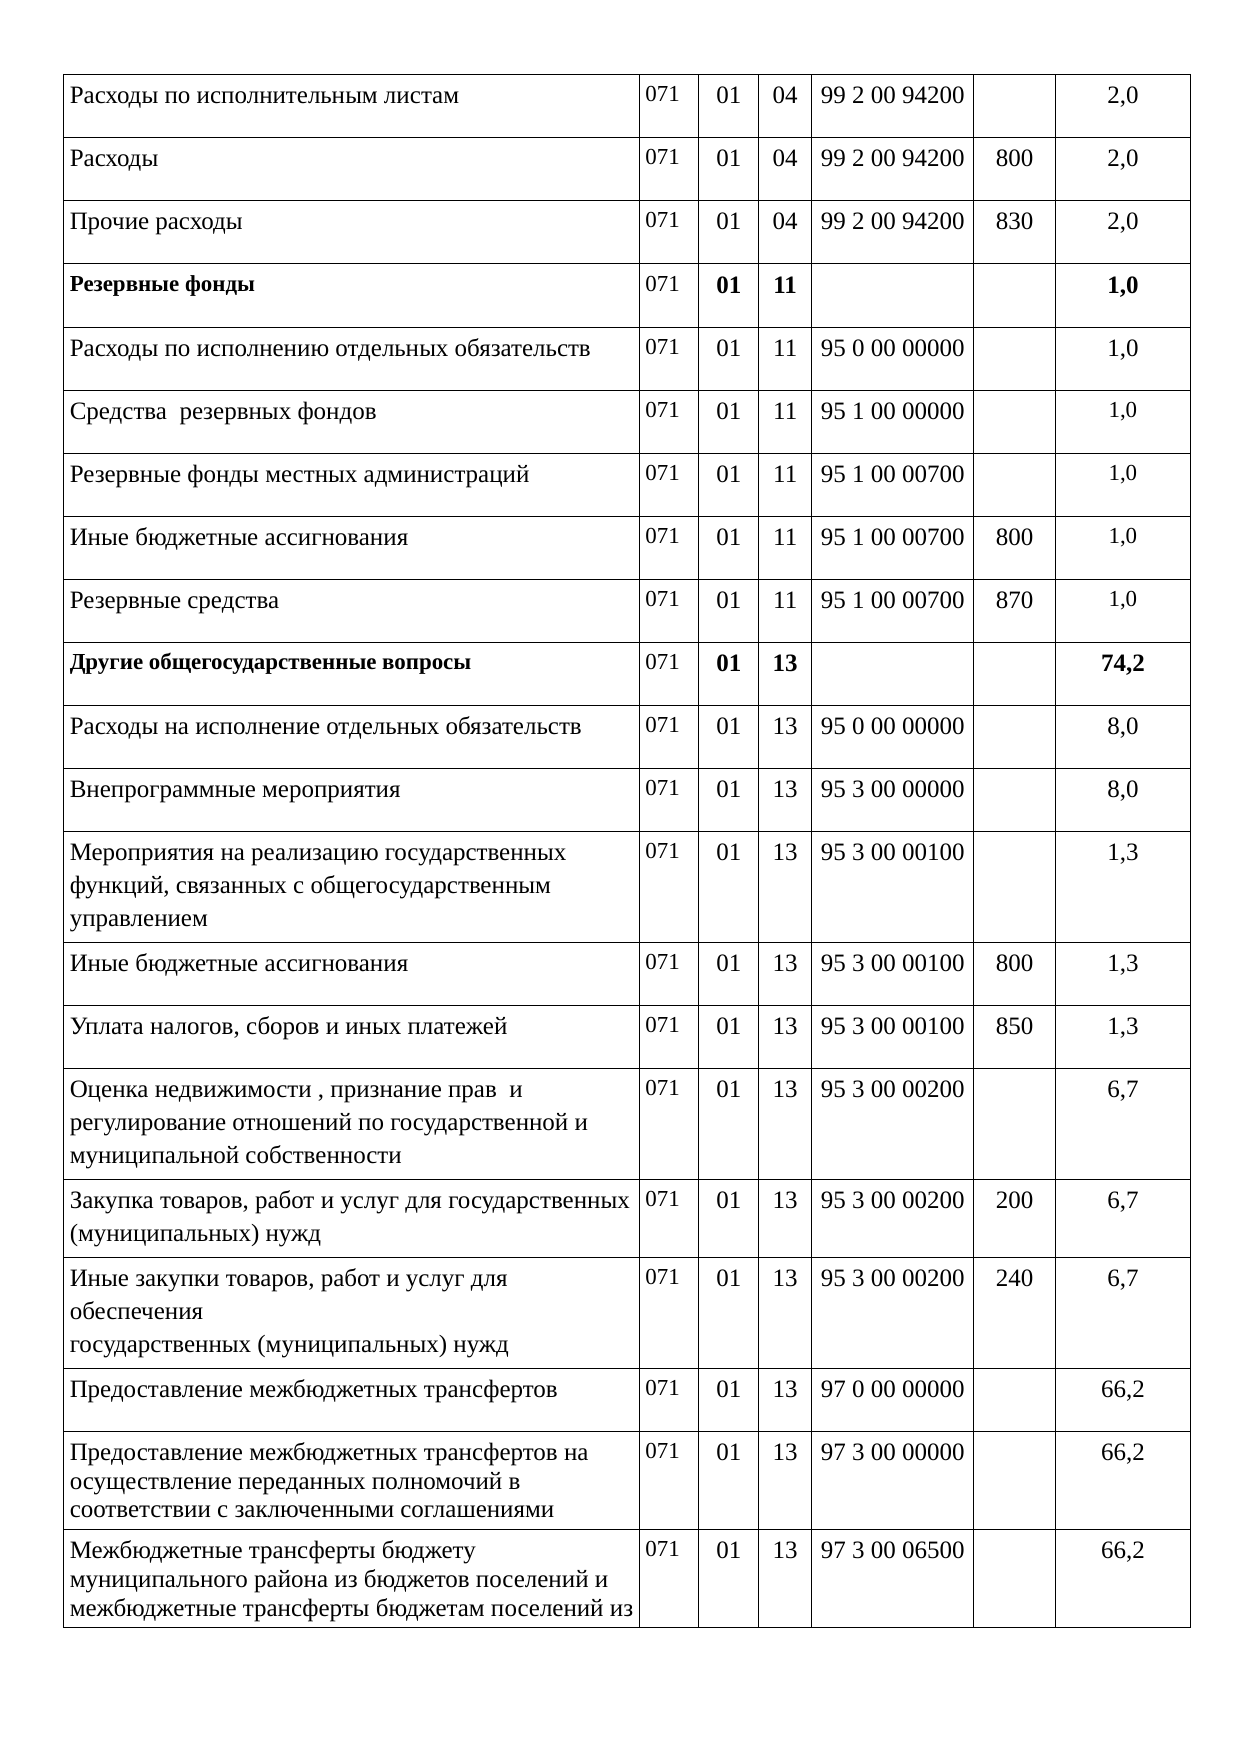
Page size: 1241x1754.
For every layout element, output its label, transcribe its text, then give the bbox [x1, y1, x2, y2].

table_cell 11 [759, 328, 811, 389]
table_cell 95 3 00 00200 [812, 1069, 973, 1179]
table_cell 01 [699, 1369, 758, 1431]
table_cell Резервные средства [64, 580, 639, 642]
table_cell 071 [640, 832, 698, 942]
table_cell 66,2 [1056, 1369, 1190, 1431]
table_cell 99 2 00 94200 [812, 75, 973, 137]
table_cell 1,0 [1056, 580, 1190, 642]
table_cell 800 [974, 943, 1055, 1005]
table_cell 11 [759, 264, 811, 326]
table_cell 13 [759, 943, 811, 1005]
table_cell 01 [699, 580, 758, 642]
table_cell 071 [640, 1432, 698, 1529]
table_cell 95 3 00 00100 [812, 1006, 973, 1068]
table_cell [974, 1369, 1055, 1431]
table_cell [974, 1530, 1055, 1627]
table_cell 01 [699, 832, 758, 942]
table_cell 071 [640, 201, 698, 263]
table_cell 01 [699, 391, 758, 452]
table_cell 01 [699, 454, 758, 516]
table_cell 11 [759, 391, 811, 452]
table_cell Расходы [64, 138, 639, 200]
table_cell [974, 832, 1055, 942]
table_cell Иные бюджетные ассигнования [64, 517, 639, 578]
table_cell 74,2 [1056, 643, 1190, 704]
table_cell 1,3 [1056, 832, 1190, 942]
table_cell 071 [640, 706, 698, 768]
table_cell Резервные фонды [64, 264, 639, 326]
table_cell 13 [759, 769, 811, 831]
table_cell 13 [759, 1006, 811, 1068]
table_cell 99 2 00 94200 [812, 138, 973, 200]
table_cell Иные закупки товаров, работ и услуг для обеспечения государственных (муниципальных) нужд [64, 1258, 639, 1368]
table_cell 01 [699, 1006, 758, 1068]
table_cell 071 [640, 264, 698, 326]
table_cell [974, 769, 1055, 831]
table_cell 071 [640, 643, 698, 704]
table_cell 071 [640, 1258, 698, 1368]
table_cell 11 [759, 580, 811, 642]
table_cell 13 [759, 1180, 811, 1257]
table_cell Предоставление межбюджетных трансфертов на осуществление переданных полномочий в соответствии с заключенными соглашениями [64, 1432, 639, 1529]
table_cell 850 [974, 1006, 1055, 1068]
table_cell 1,0 [1056, 264, 1190, 326]
table_cell 071 [640, 943, 698, 1005]
table_cell 870 [974, 580, 1055, 642]
table_cell 01 [699, 1258, 758, 1368]
table_cell 071 [640, 1180, 698, 1257]
table_cell 071 [640, 75, 698, 137]
table_cell 95 1 00 00700 [812, 580, 973, 642]
table_cell Предоставление межбюджетных трансфертов [64, 1369, 639, 1431]
table_cell [812, 643, 973, 704]
table_cell 071 [640, 454, 698, 516]
table_cell 01 [699, 1180, 758, 1257]
table_cell [974, 264, 1055, 326]
table_cell Мероприятия на реализацию государственных функций, связанных с общегосударственным управлением [64, 832, 639, 942]
table_cell 2,0 [1056, 75, 1190, 137]
table_cell 01 [699, 769, 758, 831]
table_cell [974, 1432, 1055, 1529]
table_cell 99 2 00 94200 [812, 201, 973, 263]
table_cell 01 [699, 706, 758, 768]
table_cell 11 [759, 517, 811, 578]
table_cell 01 [699, 75, 758, 137]
table_cell 04 [759, 75, 811, 137]
table_cell 13 [759, 1432, 811, 1529]
table_cell [974, 643, 1055, 704]
table_cell 1,0 [1056, 328, 1190, 389]
table_cell 97 3 00 06500 [812, 1530, 973, 1627]
table_cell 95 1 00 00700 [812, 454, 973, 516]
table_cell 01 [699, 943, 758, 1005]
table_cell 071 [640, 1369, 698, 1431]
table_cell 01 [699, 1069, 758, 1179]
table_cell 800 [974, 517, 1055, 578]
table_cell 95 0 00 00000 [812, 328, 973, 389]
table_cell 071 [640, 580, 698, 642]
table_cell 800 [974, 138, 1055, 200]
table_cell [974, 75, 1055, 137]
table_cell 95 3 00 00200 [812, 1258, 973, 1368]
table_cell 95 3 00 00100 [812, 943, 973, 1005]
table_cell 071 [640, 1006, 698, 1068]
table_cell 071 [640, 517, 698, 578]
table_cell 04 [759, 201, 811, 263]
table_cell 2,0 [1056, 138, 1190, 200]
table_cell 1,3 [1056, 1006, 1190, 1068]
table_cell [974, 328, 1055, 389]
table_cell 071 [640, 391, 698, 452]
table_cell 01 [699, 1530, 758, 1627]
table_cell Прочие расходы [64, 201, 639, 263]
table_cell 01 [699, 201, 758, 263]
table_cell 13 [759, 1258, 811, 1368]
table_cell [812, 264, 973, 326]
table_cell 1,3 [1056, 943, 1190, 1005]
table_cell Расходы по исполнению отдельных обязательств [64, 328, 639, 389]
table_cell 13 [759, 643, 811, 704]
table_cell 240 [974, 1258, 1055, 1368]
table_cell 01 [699, 328, 758, 389]
table_cell 01 [699, 264, 758, 326]
table_cell 13 [759, 1530, 811, 1627]
table_cell 04 [759, 138, 811, 200]
table_cell 95 3 00 00000 [812, 769, 973, 831]
table_cell 97 3 00 00000 [812, 1432, 973, 1529]
table_cell [974, 1069, 1055, 1179]
table_cell 95 1 00 00700 [812, 517, 973, 578]
table_cell 200 [974, 1180, 1055, 1257]
table_cell 1,0 [1056, 517, 1190, 578]
table_cell [974, 706, 1055, 768]
table_cell 071 [640, 1069, 698, 1179]
table_cell [974, 391, 1055, 452]
table_cell Закупка товаров, работ и услуг для государственных (муниципальных) нужд [64, 1180, 639, 1257]
table_cell 071 [640, 328, 698, 389]
table_cell 01 [699, 517, 758, 578]
table_cell Уплата налогов, сборов и иных платежей [64, 1006, 639, 1068]
table_cell 6,7 [1056, 1258, 1190, 1368]
table_cell Расходы по исполнительным листам [64, 75, 639, 137]
table_cell Иные бюджетные ассигнования [64, 943, 639, 1005]
table_cell [974, 454, 1055, 516]
table_cell Внепрограммные мероприятия [64, 769, 639, 831]
table_cell Оценка недвижимости , признание прав и регулирование отношений по государственной и муниципальной собственности [64, 1069, 639, 1179]
table_cell 8,0 [1056, 769, 1190, 831]
table_cell 66,2 [1056, 1432, 1190, 1529]
table_cell 01 [699, 1432, 758, 1529]
table_cell 6,7 [1056, 1069, 1190, 1179]
table_cell 071 [640, 1530, 698, 1627]
table_cell 1,0 [1056, 454, 1190, 516]
table_cell 6,7 [1056, 1180, 1190, 1257]
table_cell 95 3 00 00100 [812, 832, 973, 942]
table_cell 01 [699, 138, 758, 200]
table_cell 66,2 [1056, 1530, 1190, 1627]
table_cell Другие общегосударственные вопросы [64, 643, 639, 704]
table_cell 071 [640, 769, 698, 831]
table_cell 2,0 [1056, 201, 1190, 263]
table_cell 95 0 00 00000 [812, 706, 973, 768]
table_cell Средства резервных фондов [64, 391, 639, 452]
table_cell 13 [759, 706, 811, 768]
table_cell 11 [759, 454, 811, 516]
table_cell 830 [974, 201, 1055, 263]
table_cell 13 [759, 1369, 811, 1431]
table_cell Резервные фонды местных администраций [64, 454, 639, 516]
table_cell 13 [759, 1069, 811, 1179]
table_cell Расходы на исполнение отдельных обязательств [64, 706, 639, 768]
table_cell 01 [699, 643, 758, 704]
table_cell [64, 1530, 639, 1627]
table_cell 97 0 00 00000 [812, 1369, 973, 1431]
table_cell 95 3 00 00200 [812, 1180, 973, 1257]
table_cell 8,0 [1056, 706, 1190, 768]
table_cell 1,0 [1056, 391, 1190, 452]
table_cell 13 [759, 832, 811, 942]
table_cell 95 1 00 00000 [812, 391, 973, 452]
table_cell 071 [640, 138, 698, 200]
